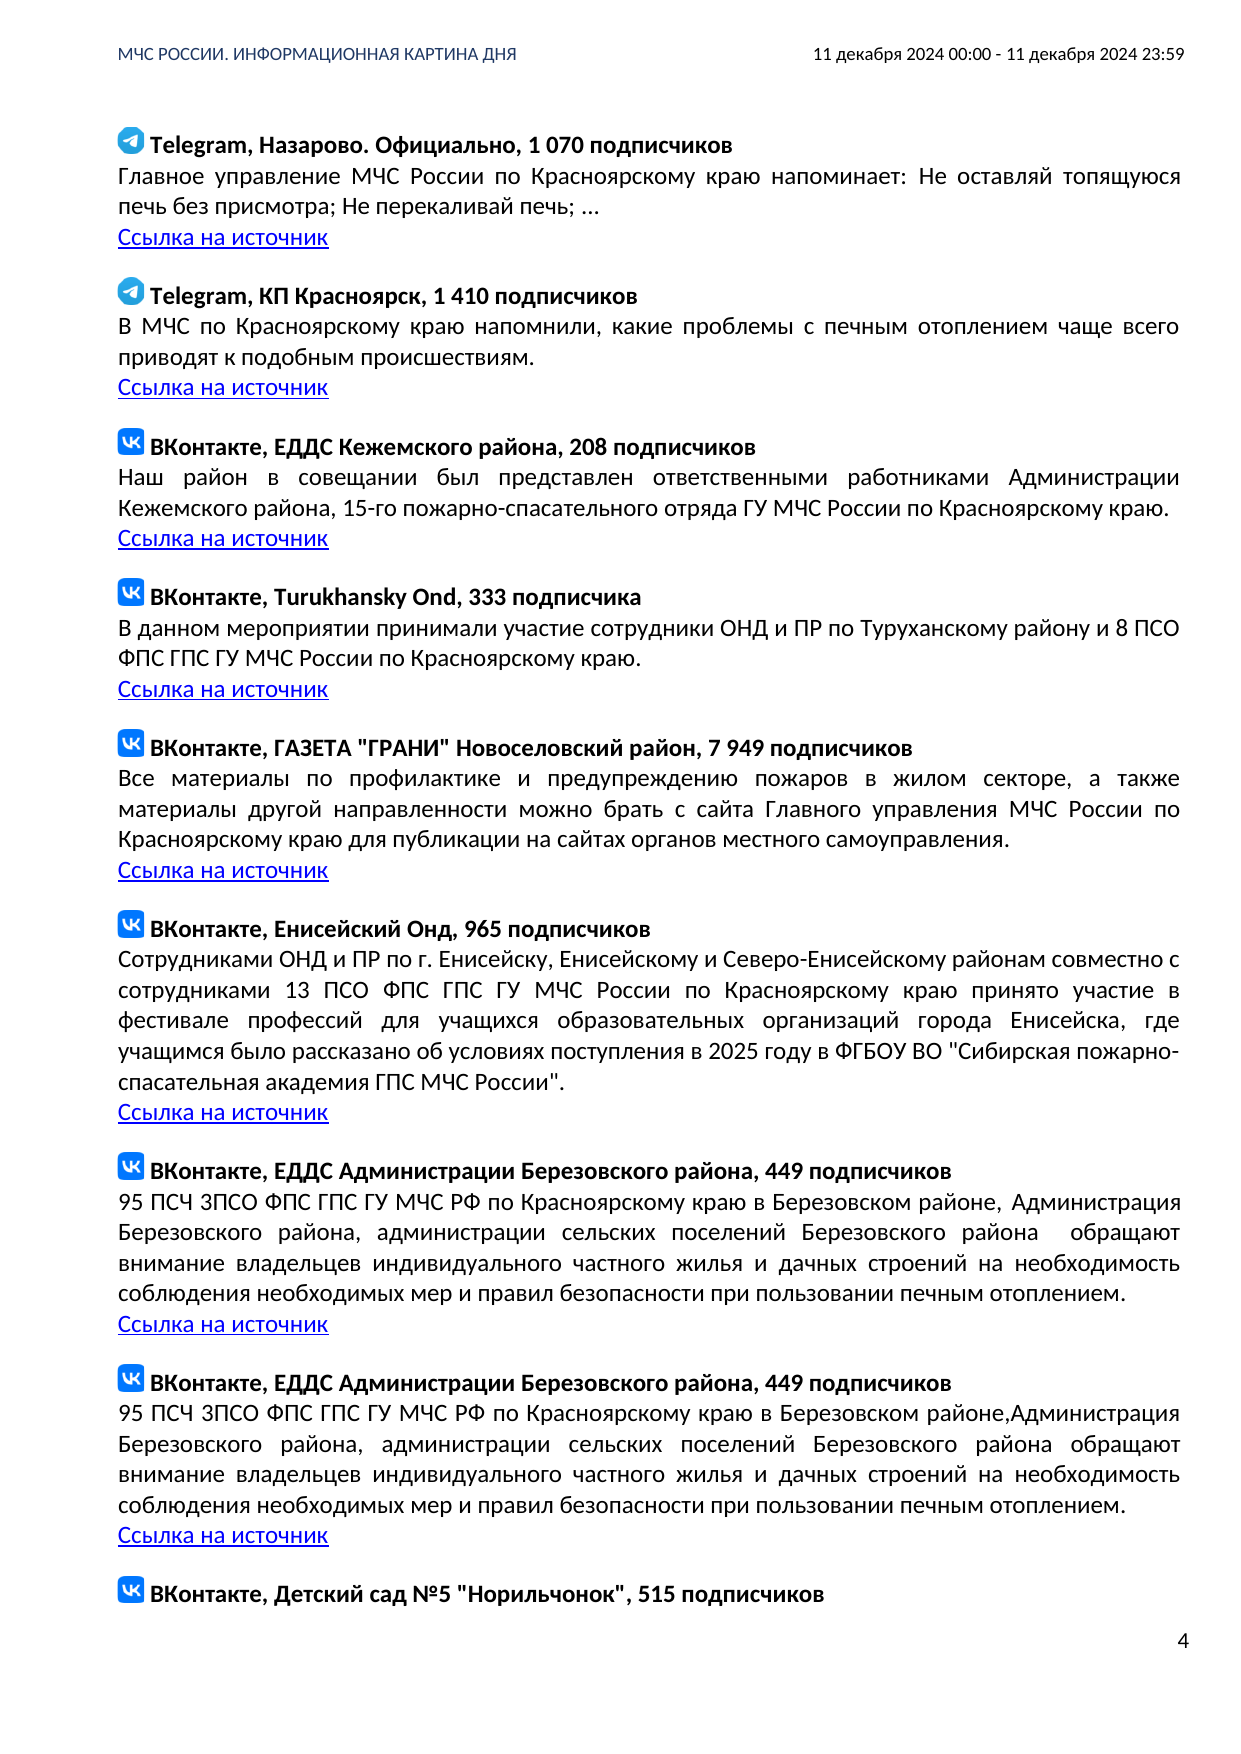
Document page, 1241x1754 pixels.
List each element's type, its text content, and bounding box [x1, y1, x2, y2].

text Ссылка на источник [118, 673, 1183, 703]
text ВКонтакте, Детский сад №5 "Норильчонок", 515 подписчиков [118, 1576, 1196, 1609]
text Ссылка на источник [118, 1096, 1183, 1127]
picture [117, 428, 145, 455]
text ВКонтакте, ЕДДС Администрации Березовского района, 449 подписчиков [118, 1153, 1196, 1186]
picture [117, 127, 145, 154]
picture [117, 729, 145, 757]
text Сотрудниками ОНД и ПР по г. Енисейску, Енисейскому и Северо-Енисейскому районам совместно с сотрудниками 13 ПСО ФПС ГПС ГУ МЧС России по Красноярскому краю принято участие в фестивале профессий для учащихся образовательных организаций города Енисейска, где учащимся было рассказано об условиях поступления в 2025 году в ФГБОУ ВО "Сибирская пожарно-спасательная академия ГПС МЧС России". [118, 943, 1181, 1096]
text 95 ПСЧ 3ПСО ФПС ГПС ГУ МЧС РФ по Красноярскому краю в Березовском районе,Администрация Березовского района, администрации сельских поселений Березовского района обращают внимание владельцев индивидуального частного жилья и дачных строений на необходимость соблюдения необходимых мер и правил безопасности при пользовании печным отоплением. [118, 1397, 1181, 1519]
picture [117, 277, 145, 305]
picture [117, 1576, 145, 1603]
text Наш район в совещании был представлен ответственными работниками Администрации Кежемского района, 15-го пожарно-спасательного отряда ГУ МЧС России по Красноярскому краю. [118, 461, 1181, 522]
text В МЧС по Красноярскому краю напомнили, какие проблемы с печным отоплением чаще всего приводят к подобным происшествиям. [118, 311, 1181, 372]
text Ссылка на источник [118, 221, 1183, 251]
text Telegram, КП Красноярск, 1 410 подписчиков [118, 278, 1196, 311]
picture [117, 1152, 145, 1180]
picture [117, 578, 145, 606]
text Ссылка на источник [118, 1519, 1183, 1550]
picture [117, 1364, 145, 1392]
text ВКонтакте, ГАЗЕТА "ГРАНИ" Новоселовский район, 7 949 подписчиков [118, 729, 1196, 762]
text В данном мероприятии принимали участие сотрудники ОНД и ПР по Туруханскому району и 8 ПСО ФПС ГПС ГУ МЧС России по Красноярскому краю. [118, 612, 1181, 673]
text Ссылка на источник [118, 854, 1183, 884]
text Telegram, Назарово. Официально, 1 070 подписчиков [118, 127, 1196, 160]
text 95 ПСЧ 3ПСО ФПС ГПС ГУ МЧС РФ по Красноярскому краю в Березовском районе, Администрация Березовского района, администрации сельских поселений Березовского района обращают внимание владельцев индивидуального частного жилья и дачных строений на необходимость соблюдения необходимых мер и правил безопасности при пользовании печным отоплением. [118, 1186, 1181, 1308]
text ВКонтакте, ЕДДС Администрации Березовского района, 449 подписчиков [118, 1364, 1196, 1397]
text Ссылка на источник [118, 1308, 1183, 1338]
text Ссылка на источник [118, 522, 1183, 553]
text Ссылка на источник [118, 372, 1183, 402]
text Главное управление МЧС России по Красноярскому краю напоминает: Не оставляй топящуюся печь без присмотра; Не перекаливай печь; ... [118, 160, 1181, 221]
picture [117, 910, 145, 938]
text ВКонтакте, Turukhansky Ond, 333 подписчика [118, 579, 1196, 612]
text Все материалы по профилактике и предупреждению пожаров в жилом секторе, а также материалы другой направленности можно брать с сайта Главного управления МЧС России по Красноярскому краю для публикации на сайтах органов местного самоуправления. [118, 762, 1181, 854]
text ВКонтакте, Енисейский Онд, 965 подписчиков [118, 911, 1196, 943]
text ВКонтакте, ЕДДС Кежемского района, 208 подписчиков [118, 428, 1196, 461]
